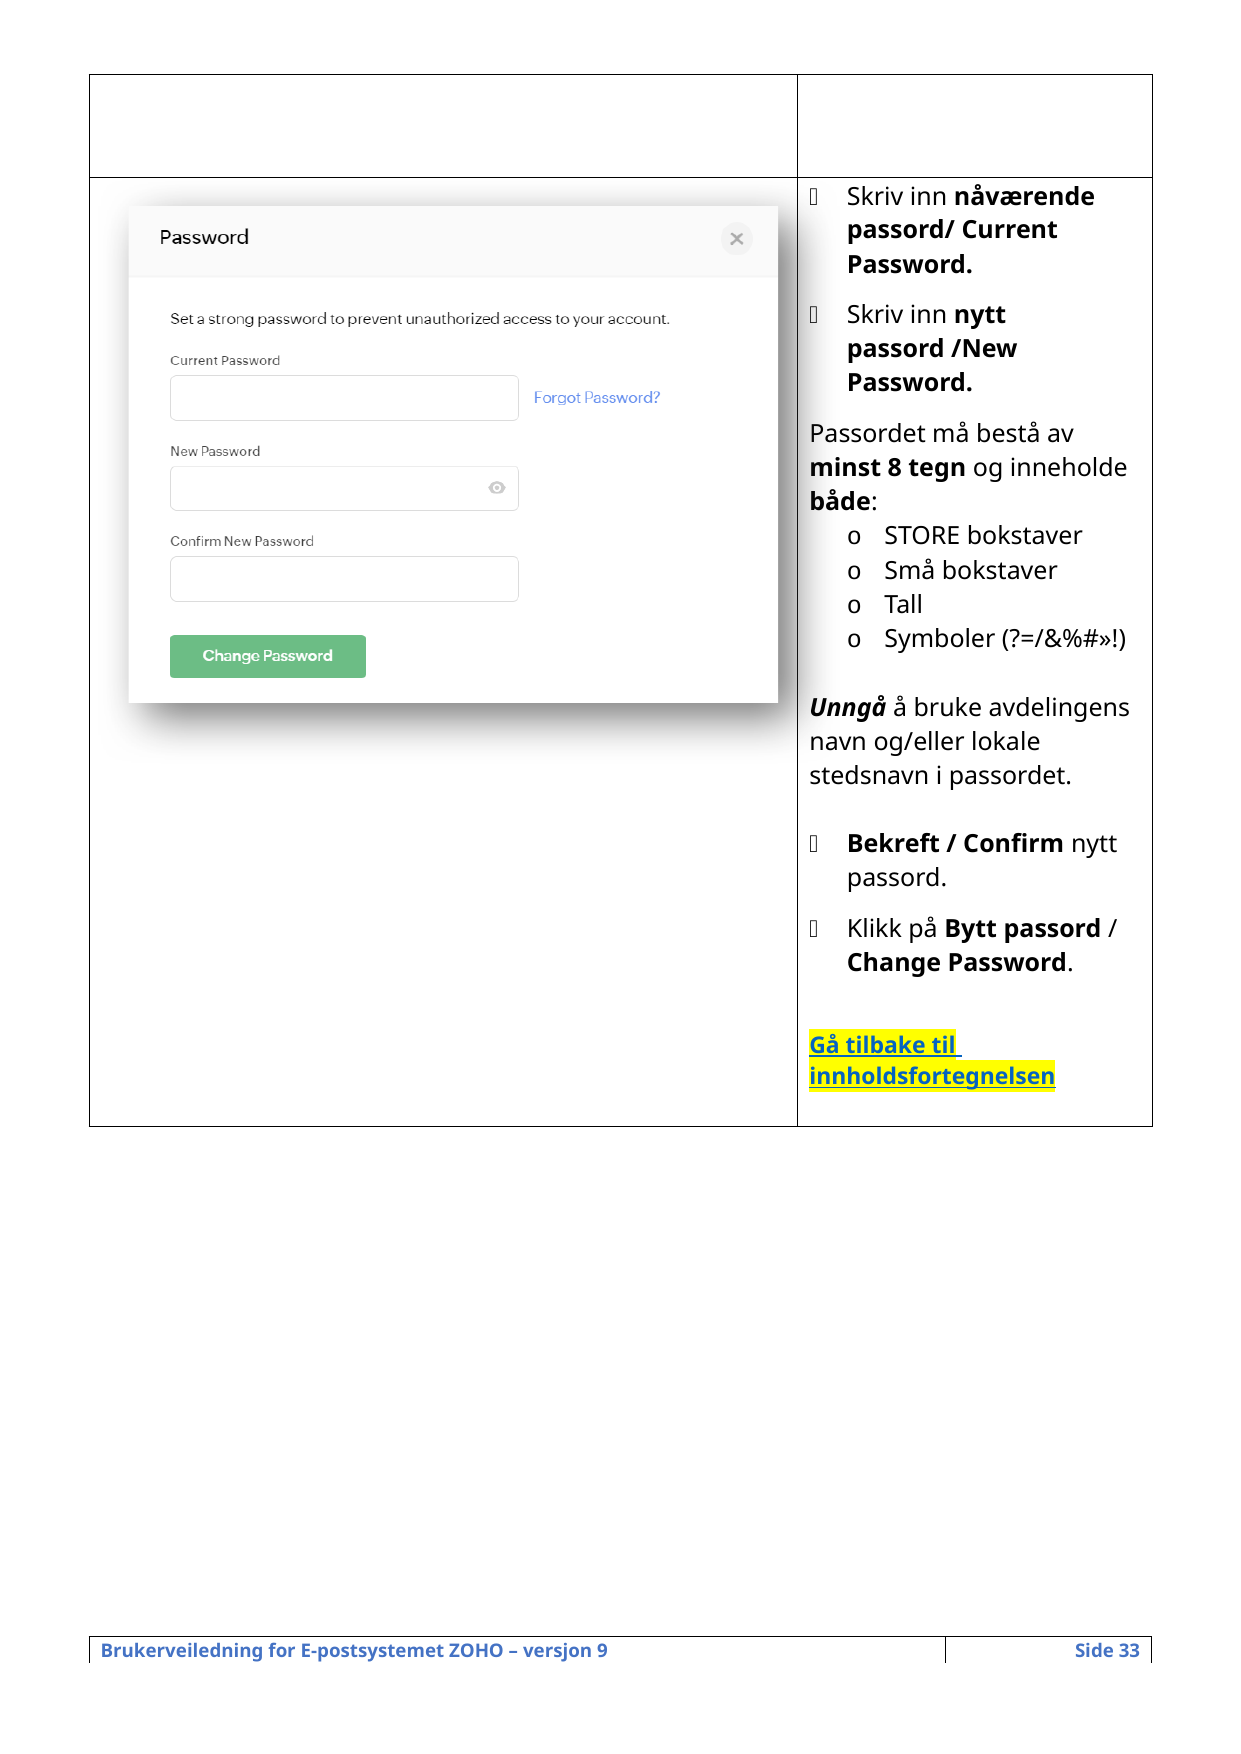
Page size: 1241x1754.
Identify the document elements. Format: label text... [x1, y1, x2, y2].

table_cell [798, 75, 1152, 177]
table_cell [90, 75, 797, 177]
table_cell [90, 178, 797, 1126]
picture [128, 206, 779, 703]
table_cell Skriv inn nåværende passord/ Current Password. Skriv inn nytt passord /New Password. Passordet må bestå av minst 8 tegn og inneholde både: STORE bokstaver Små bokstaver Tall Symboler (?=/&%#»!) Unngå å bruke avdelingens navn og/eller lokale stedsnavn i passordet. Bekreft / Confirm nytt passord. Klikk på Bytt passord / Change Password. Gå tilbake til innholdsfortegnelsen [798, 178, 1152, 1126]
